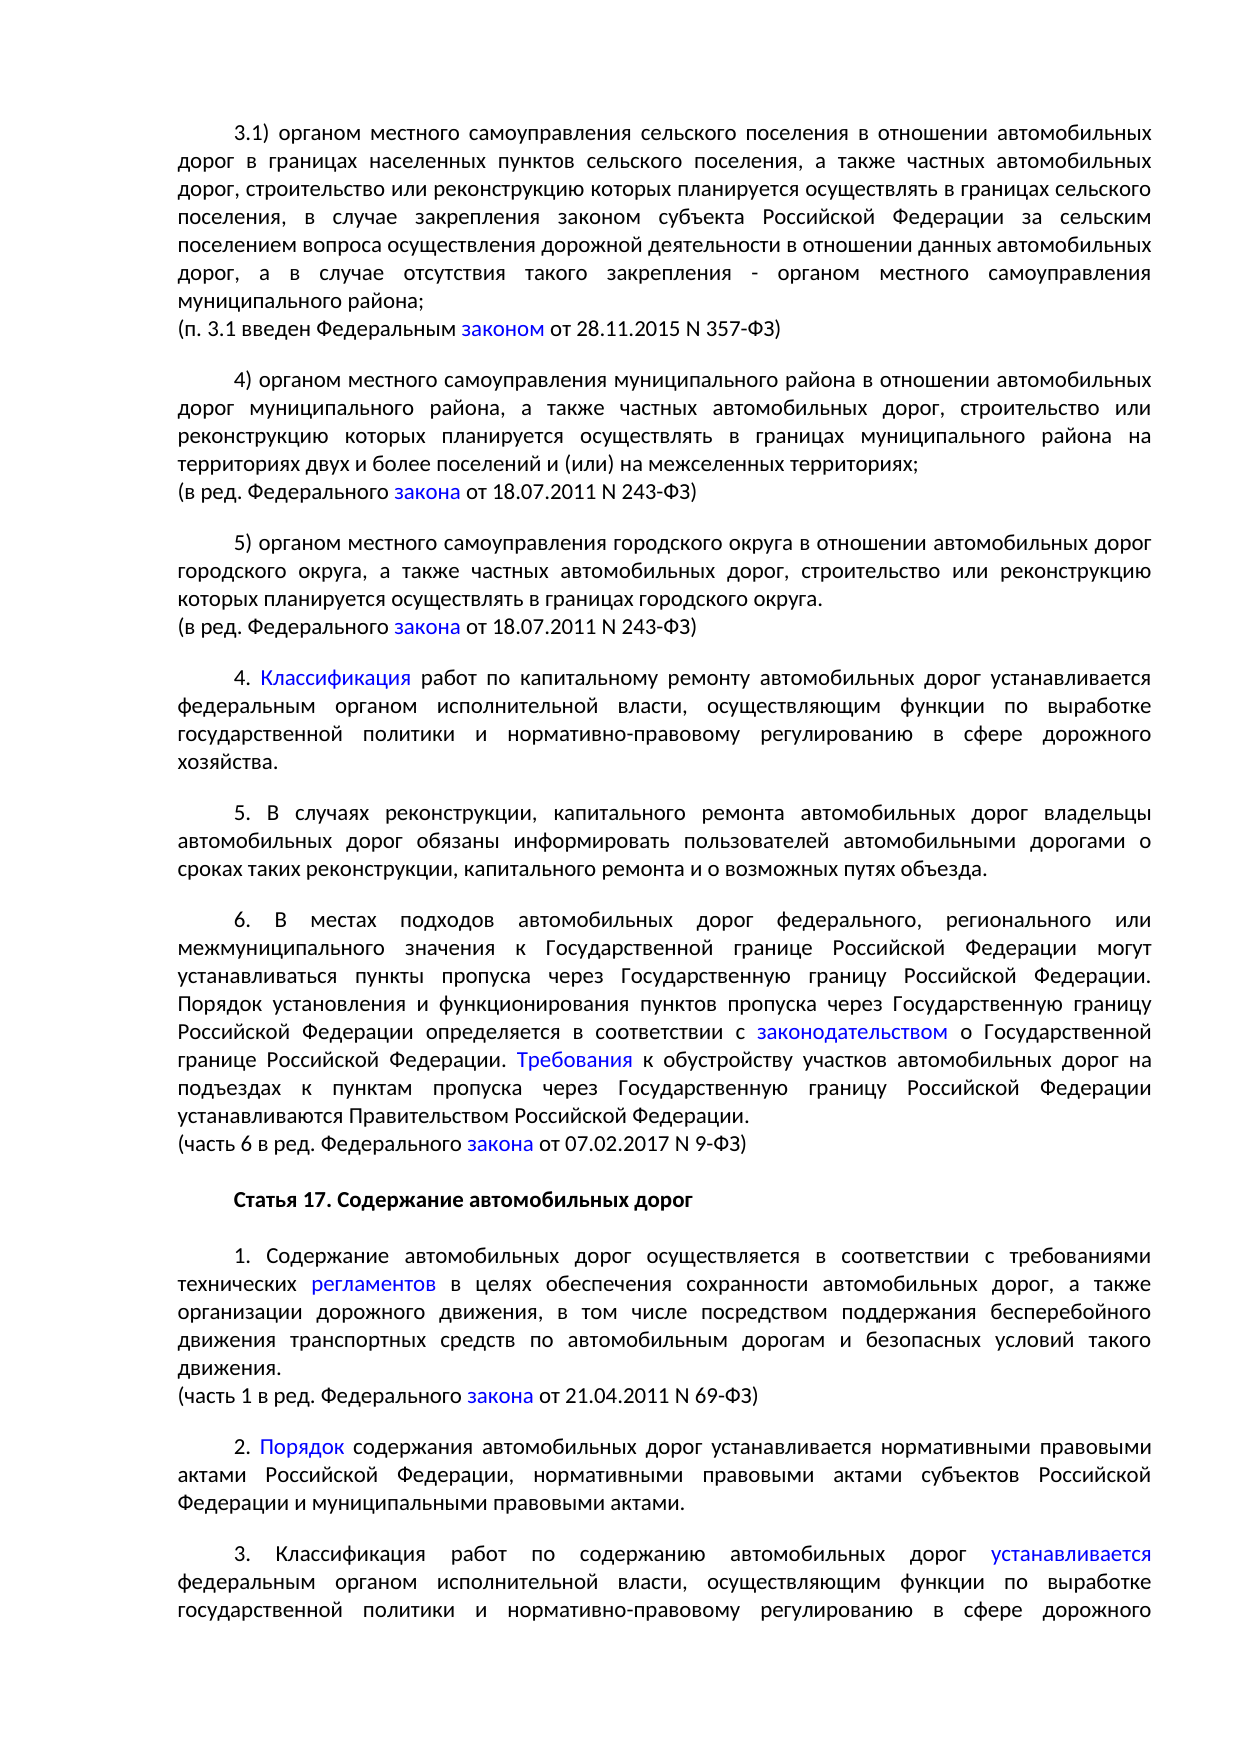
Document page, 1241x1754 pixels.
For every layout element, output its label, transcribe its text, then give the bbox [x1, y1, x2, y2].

text 5. В случаях реконструкции, капитального ремонта автомобильных дорог владельцы автомобильных дорог обязаны информировать пользователей автомобильными дорогами о сроках таких реконструкции, капитального ремонта и о возможных путях объезда. [177, 798, 1152, 882]
text (часть 1 в ред. Федерального закона от 21.04.2011 N 69-ФЗ) [177, 1382, 1152, 1409]
text 3.1) органом местного самоуправления сельского поселения в отношении автомобильных дорог в границах населенных пунктов сельского поселения, а также частных автомобильных дорог, строительство или реконструкцию которых планируется осуществлять в границах сельского поселения, в случае закрепления законом субъекта Российской Федерации за сельским поселением вопроса осуществления дорожной деятельности в отношении данных автомобильных дорог, а в случае отсутствия такого закрепления - органом местного самоуправления муниципального района; [177, 118, 1152, 314]
text (в ред. Федерального закона от 18.07.2011 N 243-ФЗ) [177, 612, 1152, 640]
text 4. Классификация работ по капитальному ремонту автомобильных дорог устанавливается федеральным органом исполнительной власти, осуществляющим функции по выработке государственной политики и нормативно-правовому регулированию в сфере дорожного хозяйства. [177, 663, 1152, 775]
text 1. Содержание автомобильных дорог осуществляется в соответствии с требованиями технических регламентов в целях обеспечения сохранности автомобильных дорог, а также организации дорожного движения, в том числе посредством поддержания бесперебойного движения транспортных средств по автомобильным дорогам и безопасных условий такого движения. [177, 1241, 1152, 1382]
text 4) органом местного самоуправления муниципального района в отношении автомобильных дорог муниципального района, а также частных автомобильных дорог, строительство или реконструкцию которых планируется осуществлять в границах муниципального района на территориях двух и более поселений и (или) на межселенных территориях; [177, 365, 1152, 477]
text 5) органом местного самоуправления городского округа в отношении автомобильных дорог городского округа, а также частных автомобильных дорог, строительство или реконструкцию которых планируется осуществлять в границах городского округа. [177, 528, 1152, 612]
title Статья 17. Содержание автомобильных дорог [177, 1185, 1152, 1213]
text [177, 1539, 1152, 1623]
text (часть 6 в ред. Федерального закона от 07.02.2017 N 9-ФЗ) [177, 1129, 1152, 1157]
text (в ред. Федерального закона от 18.07.2011 N 243-ФЗ) [177, 477, 1152, 505]
text 2. Порядок содержания автомобильных дорог устанавливается нормативными правовыми актами Российской Федерации, нормативными правовыми актами субъектов Российской Федерации и муниципальными правовыми актами. [177, 1432, 1152, 1517]
text (п. 3.1 введен Федеральным законом от 28.11.2015 N 357-ФЗ) [177, 314, 1152, 342]
text 6. В местах подходов автомобильных дорог федерального, регионального или межмуниципального значения к Государственной границе Российской Федерации могут устанавливаться пункты пропуска через Государственную границу Российской Федерации. Порядок установления и функционирования пунктов пропуска через Государственную границу Российской Федерации определяется в соответствии с законодательством о Государственной границе Российской Федерации. Требования к обустройству участков автомобильных дорог на подъездах к пунктам пропуска через Государственную границу Российской Федерации устанавливаются Правительством Российской Федерации. [177, 905, 1152, 1129]
